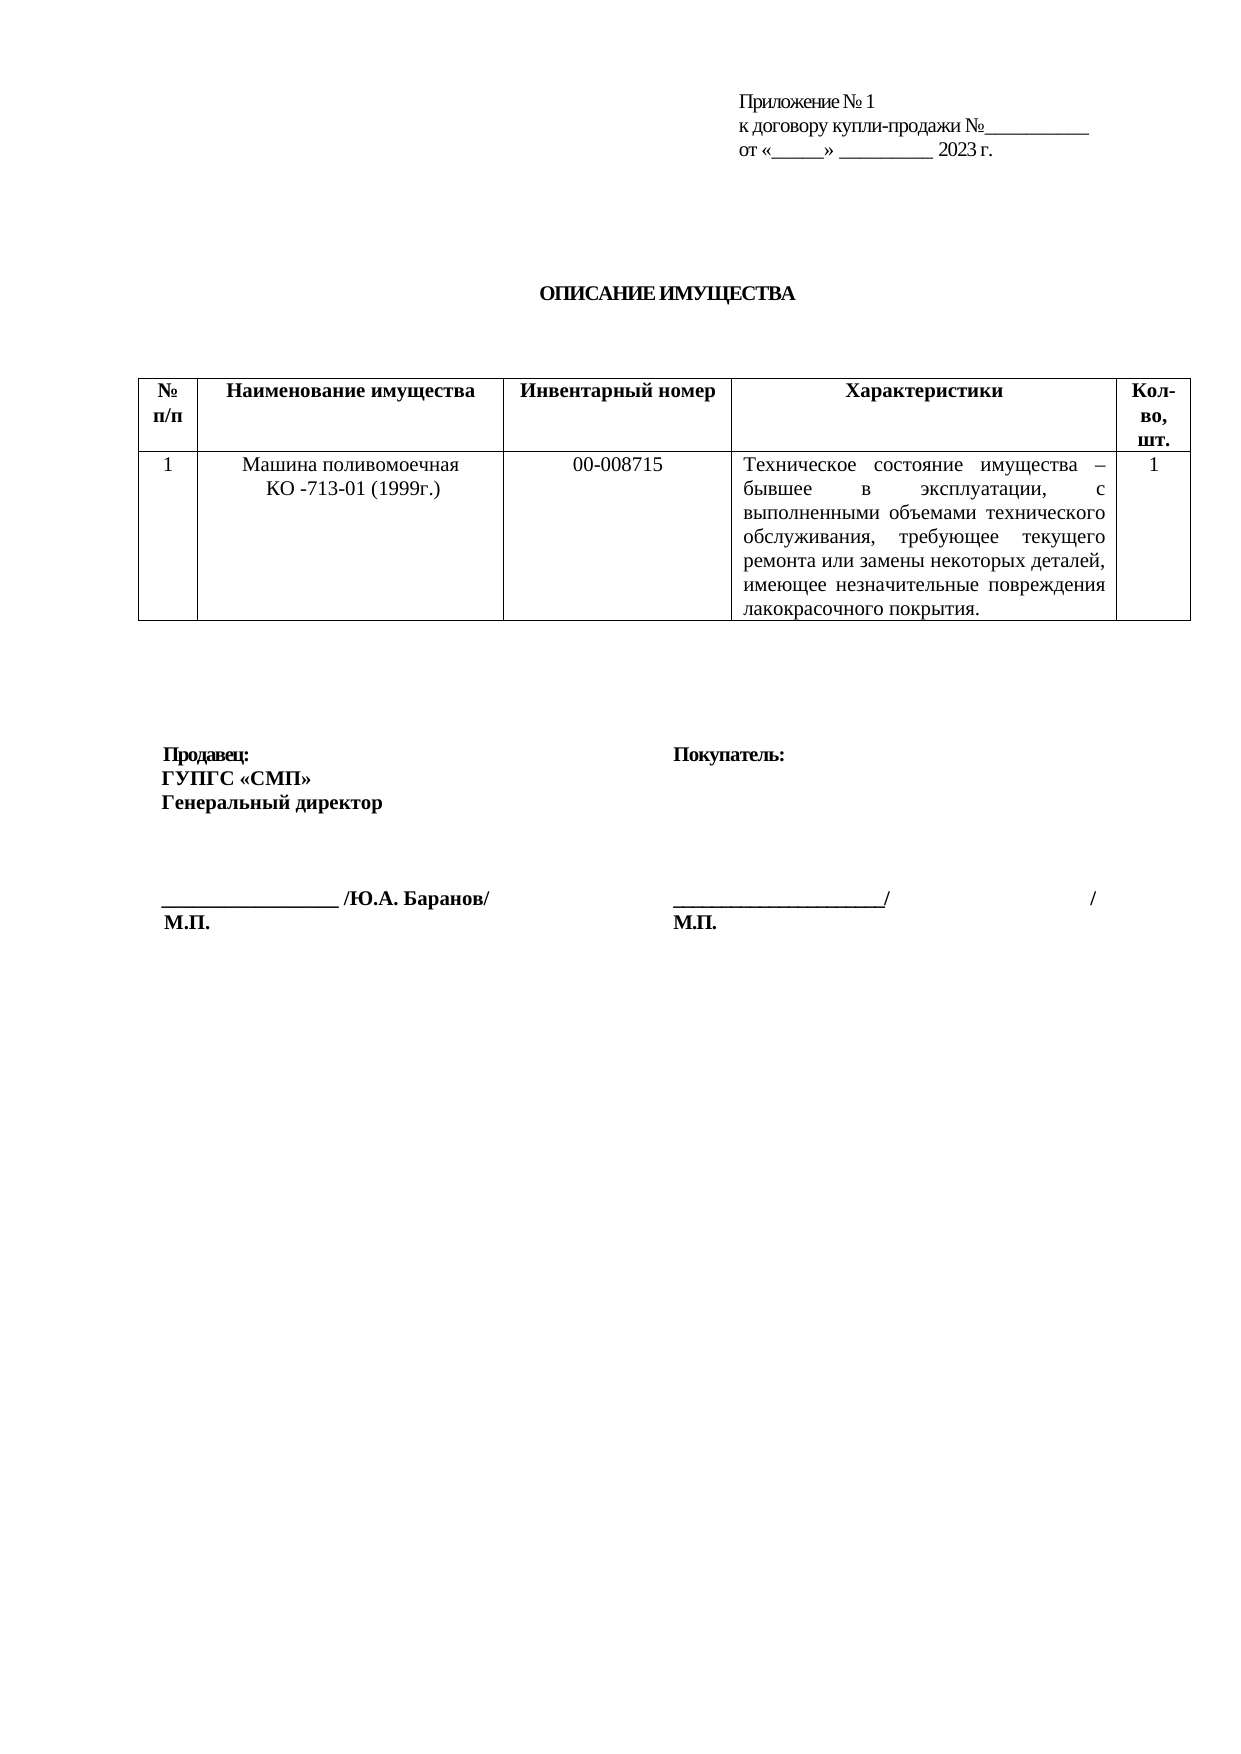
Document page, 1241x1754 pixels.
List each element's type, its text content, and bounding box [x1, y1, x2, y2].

text к договору купли-продажи №__________ [738, 113, 1166, 137]
table_header Кол-во, шт. [1117, 379, 1190, 451]
table_cell 1 [139, 452, 197, 620]
text от «_____» _________ 2023 г. [738, 137, 1166, 161]
table_header Наименование имущества [198, 379, 503, 451]
text ОПИСАНИЕ ИМУЩЕСТВА [162, 281, 1165, 305]
table_header Покупатель: ______________________/ / М.П. [662, 645, 1178, 934]
table_header Продавец: ГУПГС «СМП» Генеральный директор _________________ /Ю.А. Баранов/ М.П. [150, 645, 662, 934]
table_header Инвентарный номер [504, 379, 731, 451]
table_header № п/п [139, 379, 197, 451]
table_cell Машина поливомоечная КО -713-01 (1999г.) [198, 452, 503, 620]
table_cell Техническое состояние имущества – бывшее в эксплуатации, с выполненными объемами технического обслуживания, требующее текущего ремонта или замены некоторых деталей, имеющее незначительные повреждения лакокрасочного покрытия. [732, 452, 1116, 620]
text Приложение № 1 [665, 89, 1166, 113]
table_cell 1 [1117, 452, 1190, 620]
table_header Характеристики [732, 379, 1116, 451]
table_cell 00-008715 [504, 452, 731, 620]
